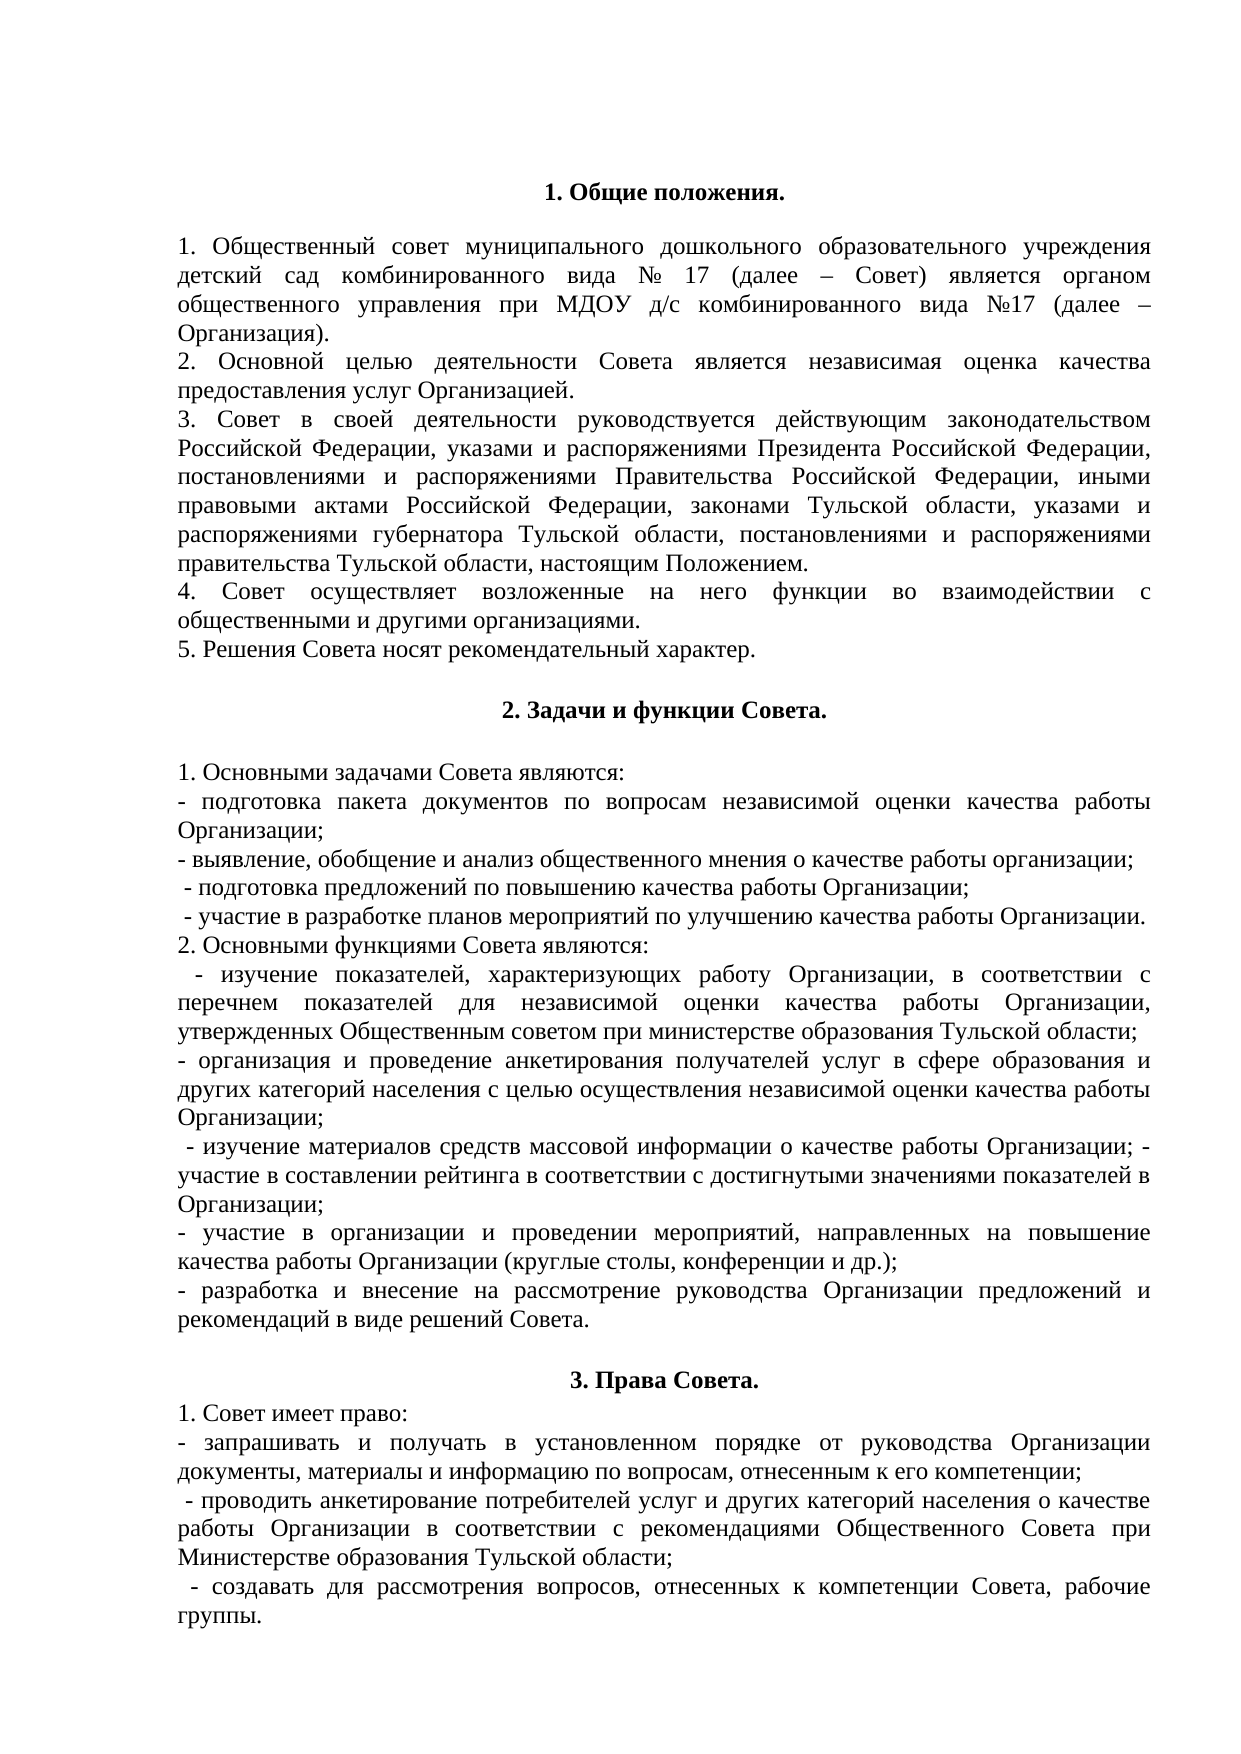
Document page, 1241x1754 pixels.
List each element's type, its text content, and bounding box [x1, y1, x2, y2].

text - выявление, обобщение и анализ общественного мнения о качестве работы организации; [177, 844, 1152, 872]
text - подготовка предложений по повышению качества работы Организации; [177, 872, 1152, 901]
text 4. Совет осуществляет возложенные на него функции во взаимодействии с общественными и другими организациями. [177, 576, 1152, 634]
text - организация и проведение анкетирования получателей услуг в сфере образования и других категорий населения с целью осуществления независимой оценки качества работы Организации; [177, 1045, 1152, 1131]
text 3. Права Совета. [177, 1365, 1152, 1394]
text 2. Задачи и функции Совета. [177, 696, 1152, 724]
text 1. Общественный совет муниципального дошкольного образовательного учреждения детский сад комбинированного вида № 17 (далее – Совет) является органом общественного управления при МДОУ д/с комбинированного вида №17 (далее – Организация). [177, 231, 1152, 346]
text - участие в организации и проведении мероприятий, направленных на повышение качества работы Организации (круглые столы, конференции и др.); [177, 1217, 1152, 1275]
text - создавать для рассмотрения вопросов, отнесенных к компетенции Совета, рабочие группы. [177, 1571, 1152, 1628]
text - подготовка пакета документов по вопросам независимой оценки качества работы Организации; [177, 786, 1152, 844]
text - разработка и внесение на рассмотрение руководства Организации предложений и рекомендаций в виде решений Совета. [177, 1275, 1152, 1332]
text 3. Совет в своей деятельности руководствуется действующим законодательством Российской Федерации, указами и распоряжениями Президента Российской Федерации, постановлениями и распоряжениями Правительства Российской Федерации, иными правовыми актами Российской Федерации, законами Тульской области, указами и распоряжениями губернатора Тульской области, постановлениями и распоряжениями правительства Тульской области, настоящим Положением. [177, 404, 1152, 576]
text 5. Решения Совета носят рекомендательный характер. [177, 634, 1152, 663]
text 2. Основной целью деятельности Совета является независимая оценка качества предоставления услуг Организацией. [177, 346, 1152, 404]
text 1. Совет имеет право: [177, 1398, 1152, 1427]
text 2. Основными функциями Совета являются: [177, 930, 1152, 959]
text - участие в разработке планов мероприятий по улучшению качества работы Организации. [177, 901, 1152, 930]
text - проводить анкетирование потребителей услуг и других категорий населения о качестве работы Организации в соответствии с рекомендациями Общественного Совета при Министерстве образования Тульской области; [177, 1485, 1152, 1571]
text - изучение материалов средств массовой информации о качестве работы Организации; - участие в составлении рейтинга в соответствии с достигнутыми значениями показателей в Организации; [177, 1131, 1152, 1217]
text - запрашивать и получать в установленном порядке от руководства Организации документы, материалы и информацию по вопросам, отнесенным к его компетенции; [177, 1427, 1152, 1485]
text 1. Общие положения. [177, 177, 1152, 206]
text - изучение показателей, характеризующих работу Организации, в соответствии с перечнем показателей для независимой оценки качества работы Организации, утвержденных Общественным советом при министерстве образования Тульской области; [177, 959, 1152, 1045]
text 1. Основными задачами Совета являются: [177, 757, 1152, 786]
